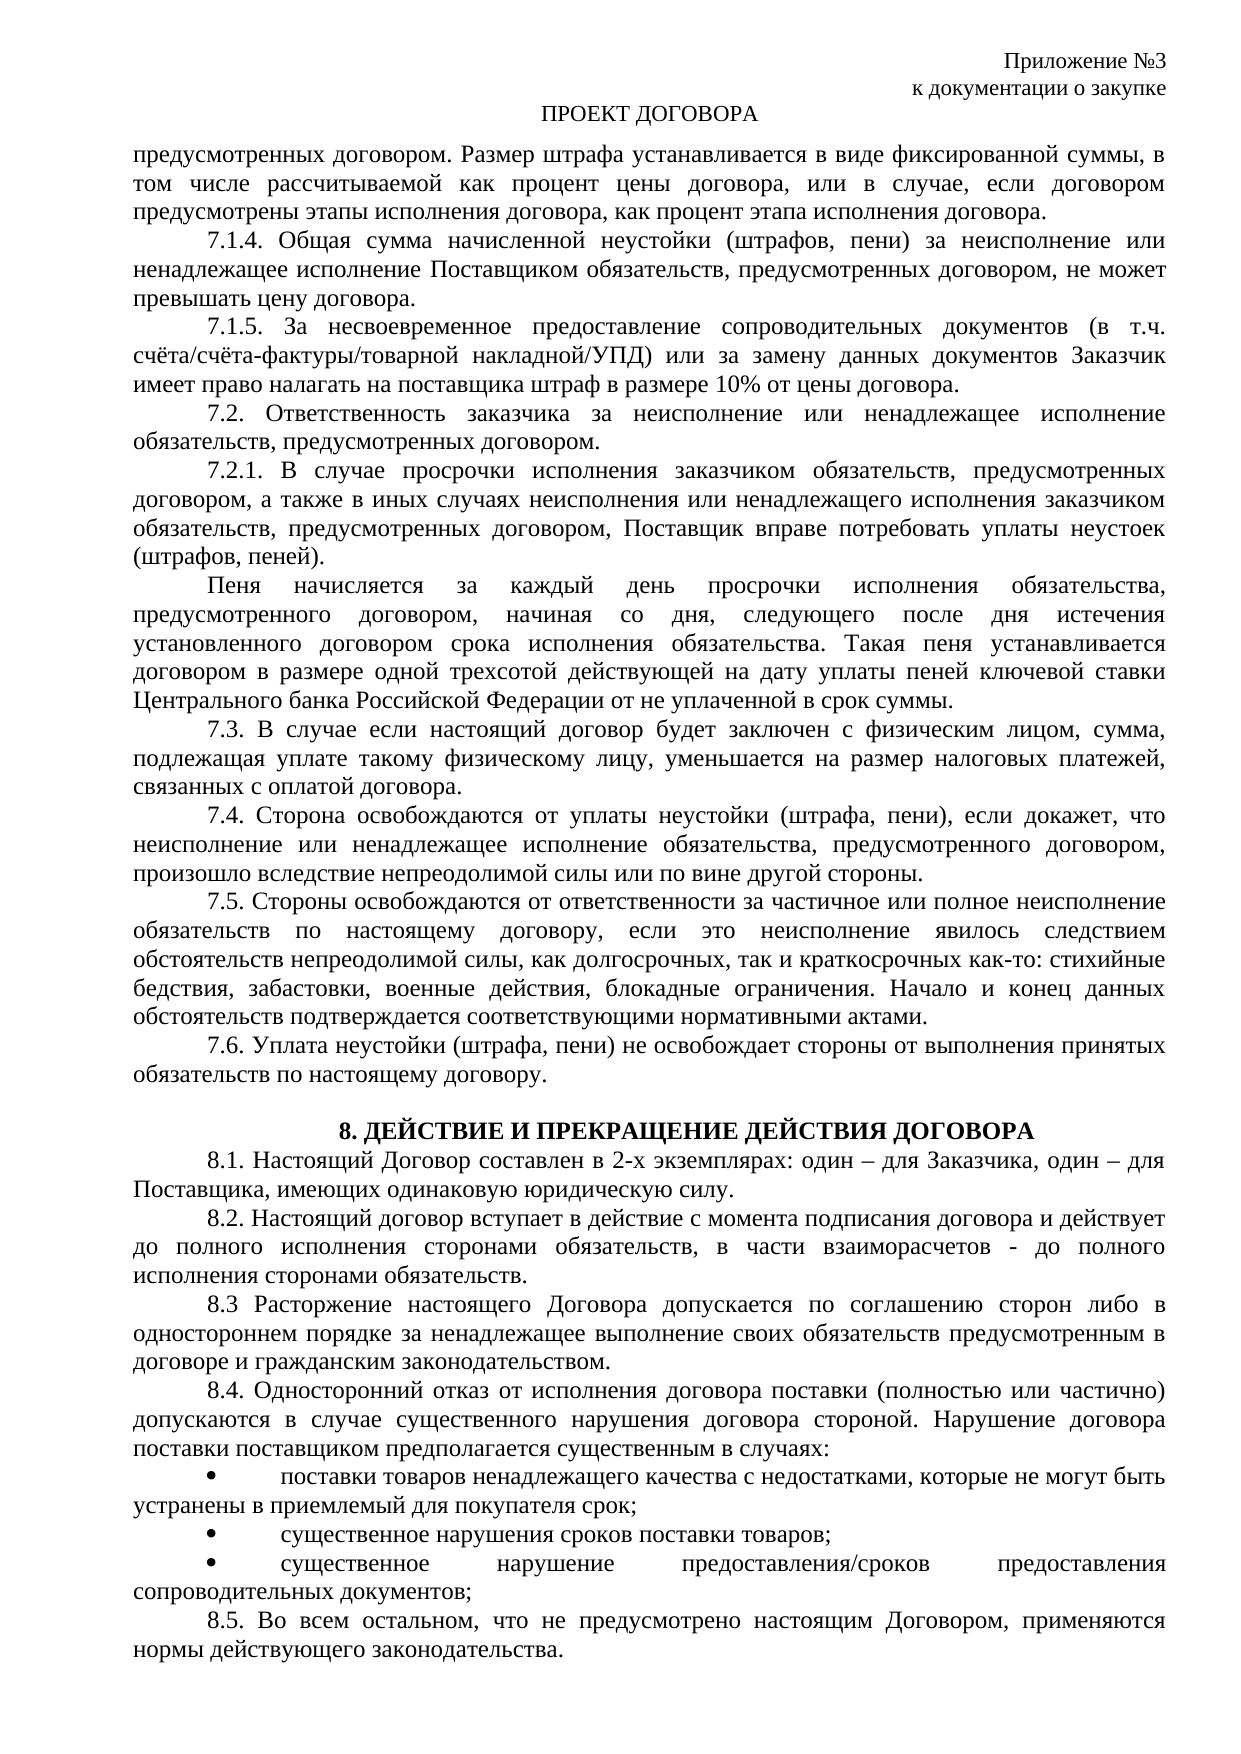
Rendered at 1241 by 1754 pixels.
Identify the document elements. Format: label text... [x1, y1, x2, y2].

list поставки товаров ненадлежащего качества с недостатками, которые не могут быть устранены в приемлемый для покупателя срок; [133, 1461, 1167, 1519]
text 8.1. Настоящий Договор составлен в 2-х экземплярах: один – для Заказчика, один – для Поставщика, имеющих одинаковую юридическую силу. [133, 1145, 1167, 1203]
text 7.1.5. За несвоевременное предоставление сопроводительных документов (в т.ч. счёта/счёта-фактуры/товарной накладной/УПД) или за замену данных документов Заказчик имеет право налагать на поставщика штраф в размере 10% от цены договора. [133, 311, 1167, 398]
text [133, 139, 1167, 225]
list существенное нарушение предоставления/сроков предоставления сопроводительных документов; [133, 1548, 1167, 1605]
text 7.5. Стороны освобождаются от ответственности за частичное или полное неисполнение обязательств по настоящему договору, если это неисполнение явилось следствием обстоятельств непреодолимой силы, как долгосрочных, так и краткосрочных как-то: стихийные бедствия, забастовки, военные действия, блокадные ограничения. Начало и конец данных обстоятельств подтверждается соответствующими нормативными актами. [133, 886, 1167, 1030]
list существенное нарушения сроков поставки товаров; [133, 1519, 1167, 1548]
text 8. ДЕЙСТВИЕ И ПРЕКРАЩЕНИЕ ДЕЙСТВИЯ ДОГОВОРА [133, 1116, 1167, 1145]
text Пеня начисляется за каждый день просрочки исполнения обязательства, предусмотренного договором, начиная со дня, следующего после дня истечения установленного договором срока исполнения обязательства. Такая пеня устанавливается договором в размере одной трехсотой действующей на дату уплаты пеней ключевой ставки Центрального банка Российской Федерации от не уплаченной в срок суммы. [133, 570, 1167, 714]
text 7.2. Ответственность заказчика за неисполнение или ненадлежащее исполнение обязательств, предусмотренных договором. [133, 398, 1167, 455]
text 8.5. Во всем остальном, что не предусмотрено настоящим Договором, применяются нормы действующего законодательства. [133, 1605, 1167, 1663]
text 7.4. Сторона освобождаются от уплаты неустойки (штрафа, пени), если докажет, что неисполнение или ненадлежащее исполнение обязательства, предусмотренного договором, произошло вследствие непреодолимой силы или по вине другой стороны. [133, 800, 1167, 886]
text 7.3. В случае если настоящий договор будет заключен с физическим лицом, сумма, подлежащая уплате такому физическому лицу, уменьшается на размер налоговых платежей, связанных с оплатой договора. [133, 714, 1167, 800]
text 8.2. Настоящий договор вступает в действие с момента подписания договора и действует до полного исполнения сторонами обязательств, в части взаиморасчетов - до полного исполнения сторонами обязательств. [133, 1203, 1167, 1289]
text 7.1.4. Общая сумма начисленной неустойки (штрафов, пени) за неисполнение или ненадлежащее исполнение Поставщиком обязательств, предусмотренных договором, не может превышать цену договора. [133, 225, 1167, 311]
text 7.6. Уплата неустойки (штрафа, пени) не освобождает стороны от выполнения принятых обязательств по настоящему договору. [133, 1030, 1167, 1088]
text 8.4. Односторонний отказ от исполнения договора поставки (полностью или частично) допускаются в случае существенного нарушения договора стороной. Нарушение договора поставки поставщиком предполагается существенным в случаях: [133, 1375, 1167, 1461]
text 7.2.1. В случае просрочки исполнения заказчиком обязательств, предусмотренных договором, а также в иных случаях неисполнения или ненадлежащего исполнения заказчиком обязательств, предусмотренных договором, Поставщик вправе потребовать уплаты неустоек (штрафов, пеней). [133, 455, 1167, 570]
text 8.3 Расторжение настоящего Договора допускается по соглашению сторон либо в одностороннем порядке за ненадлежащее выполнение своих обязательств предусмотренным в договоре и гражданским законодательством. [133, 1289, 1167, 1375]
